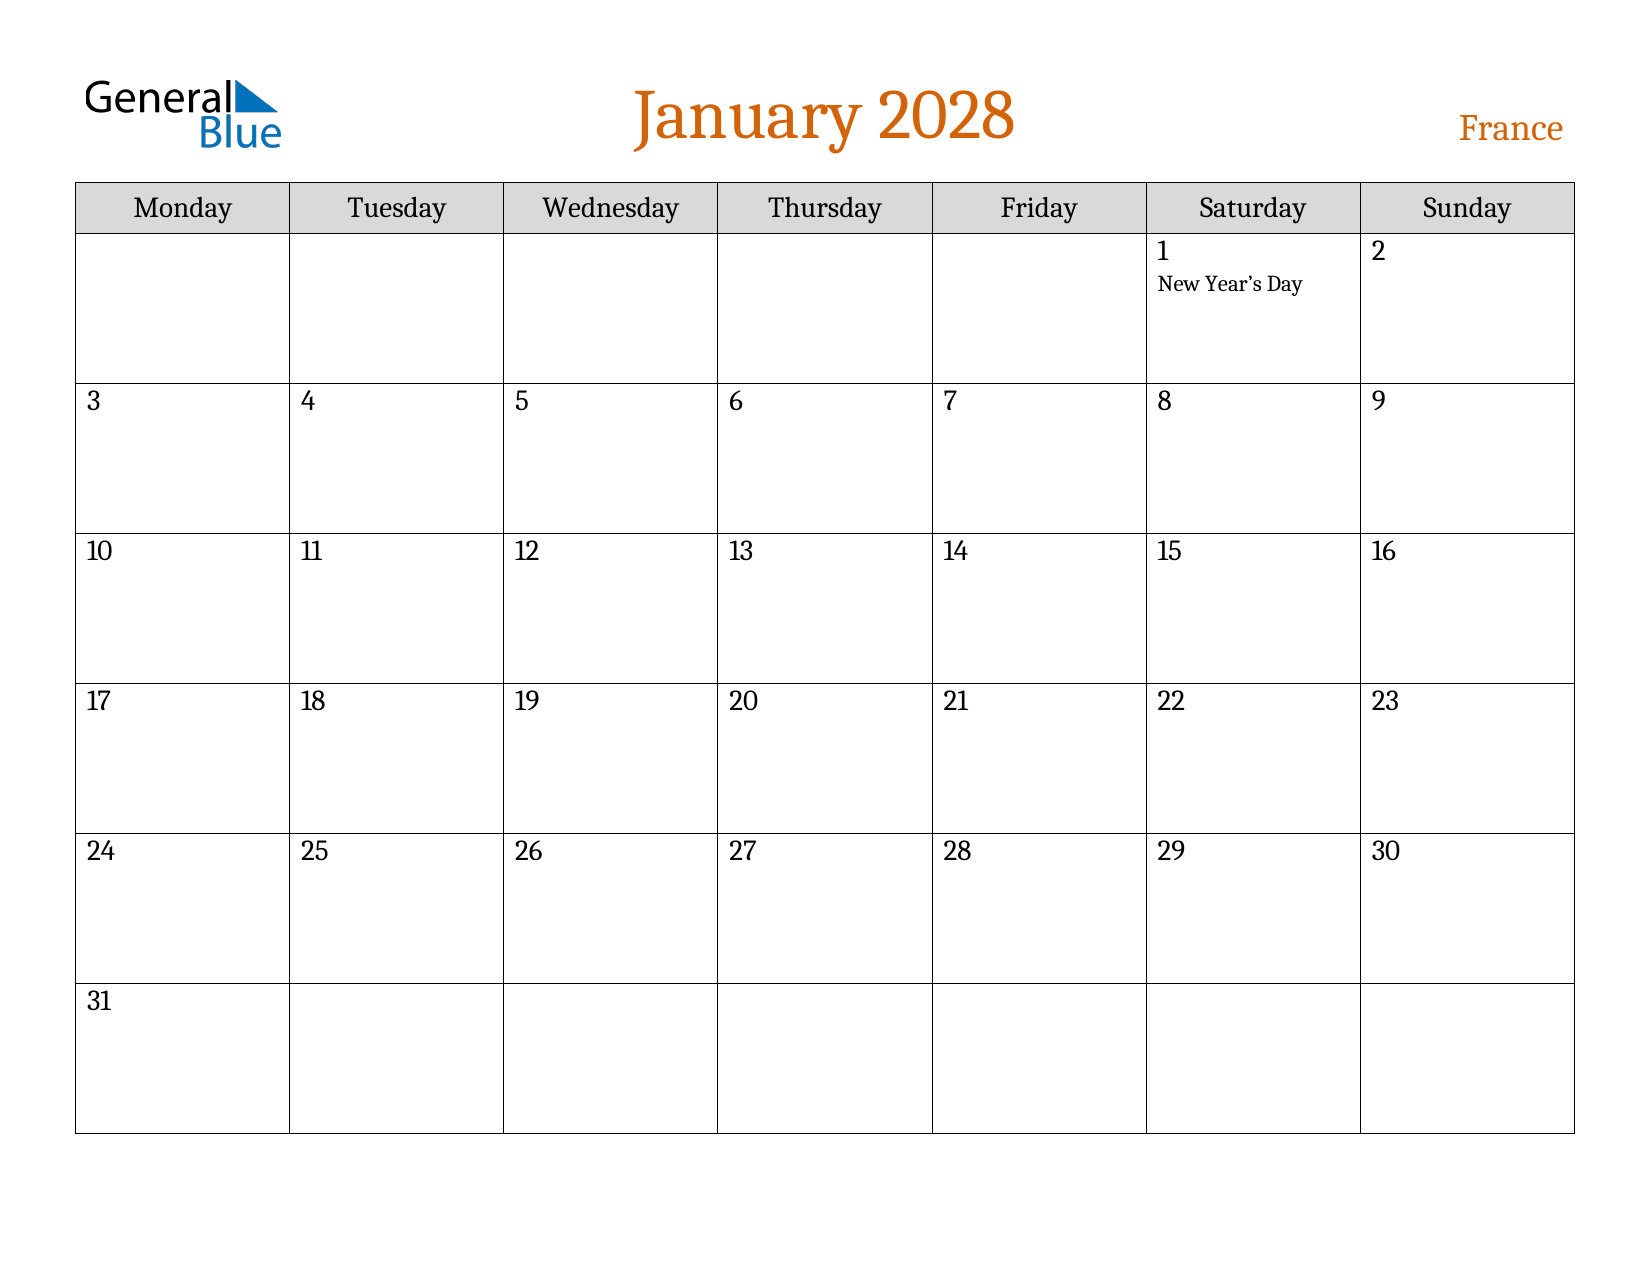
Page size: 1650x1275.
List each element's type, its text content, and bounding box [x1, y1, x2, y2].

table_cell 28 [933, 834, 1146, 870]
table_cell [1147, 870, 1360, 983]
table_cell 30 [1361, 834, 1574, 870]
table_cell [933, 1020, 1146, 1133]
table_cell [504, 720, 717, 833]
table_cell [1361, 270, 1574, 383]
table_cell 29 [1147, 834, 1360, 870]
table_cell [290, 270, 503, 383]
table_cell [76, 870, 289, 983]
table_cell Thursday [718, 183, 932, 233]
table_cell [76, 1020, 289, 1133]
table_header France [1146, 75, 1574, 182]
picture [86, 80, 281, 148]
table_header [76, 75, 503, 182]
table_cell [1361, 870, 1574, 983]
table_cell [718, 1020, 932, 1133]
table_cell [290, 1020, 503, 1133]
table_cell 11 [290, 534, 503, 570]
table_cell 14 [933, 534, 1146, 570]
table_cell [504, 270, 717, 383]
table_cell 9 [1361, 384, 1574, 420]
table_cell 25 [290, 834, 503, 870]
table_cell [504, 870, 717, 983]
table_cell [933, 270, 1146, 383]
table_cell [1147, 984, 1360, 1020]
table_cell [76, 270, 289, 383]
table_cell [718, 870, 932, 983]
table_cell 26 [504, 834, 717, 870]
table_cell [76, 234, 289, 270]
table_cell [290, 984, 503, 1020]
table_header January 2028 [504, 75, 1146, 182]
table_cell [504, 984, 717, 1020]
table_cell 23 [1361, 684, 1574, 720]
table_cell [1147, 570, 1360, 683]
table_cell [290, 570, 503, 683]
table_cell [1361, 984, 1574, 1020]
table_cell 21 [933, 684, 1146, 720]
table_cell [1147, 420, 1360, 533]
table_cell [1361, 720, 1574, 833]
table_cell 3 [76, 384, 289, 420]
table_cell [76, 420, 289, 533]
table_cell [504, 234, 717, 270]
table_cell 1 [1147, 234, 1360, 270]
table_cell [718, 420, 932, 533]
table_cell [933, 234, 1146, 270]
table_cell 10 [76, 534, 289, 570]
table_cell 16 [1361, 534, 1574, 570]
table_cell 17 [76, 684, 289, 720]
table_cell 6 [718, 384, 932, 420]
table_cell Tuesday [290, 183, 503, 233]
table_cell 2 [1361, 234, 1574, 270]
table_cell Monday [76, 183, 289, 233]
table_cell 18 [290, 684, 503, 720]
table_cell 31 [76, 984, 289, 1020]
table_cell [290, 420, 503, 533]
table_cell 20 [718, 684, 932, 720]
table_cell 24 [76, 834, 289, 870]
table_cell [933, 720, 1146, 833]
table_cell [718, 720, 932, 833]
table_cell [933, 984, 1146, 1020]
table_cell [718, 234, 932, 270]
table_cell Friday [933, 183, 1146, 233]
table_cell [290, 720, 503, 833]
table_cell New Year’s Day [1147, 270, 1360, 383]
table_cell 8 [1147, 384, 1360, 420]
table_cell [1147, 1020, 1360, 1133]
table_cell [1361, 420, 1574, 533]
table_cell [76, 570, 289, 683]
table_cell 13 [718, 534, 932, 570]
table_cell [718, 570, 932, 683]
table_cell 19 [504, 684, 717, 720]
table_cell [504, 420, 717, 533]
table_cell 7 [933, 384, 1146, 420]
table_cell Wednesday [504, 183, 717, 233]
table_cell [933, 570, 1146, 683]
table_cell [718, 270, 932, 383]
table_cell [290, 234, 503, 270]
table_cell [933, 870, 1146, 983]
table_cell [76, 720, 289, 833]
table_cell 15 [1147, 534, 1360, 570]
table_cell 12 [504, 534, 717, 570]
table_cell 27 [718, 834, 932, 870]
table_cell [290, 870, 503, 983]
table_cell [718, 984, 932, 1020]
table_cell [1361, 1020, 1574, 1133]
table_cell [1361, 570, 1574, 683]
table_cell Saturday [1147, 183, 1360, 233]
table_cell Sunday [1361, 183, 1574, 233]
table_cell 22 [1147, 684, 1360, 720]
table_cell [1147, 720, 1360, 833]
table_cell 5 [504, 384, 717, 420]
table_cell 4 [290, 384, 503, 420]
table_cell [504, 570, 717, 683]
table_cell [933, 420, 1146, 533]
table_cell [504, 1020, 717, 1133]
